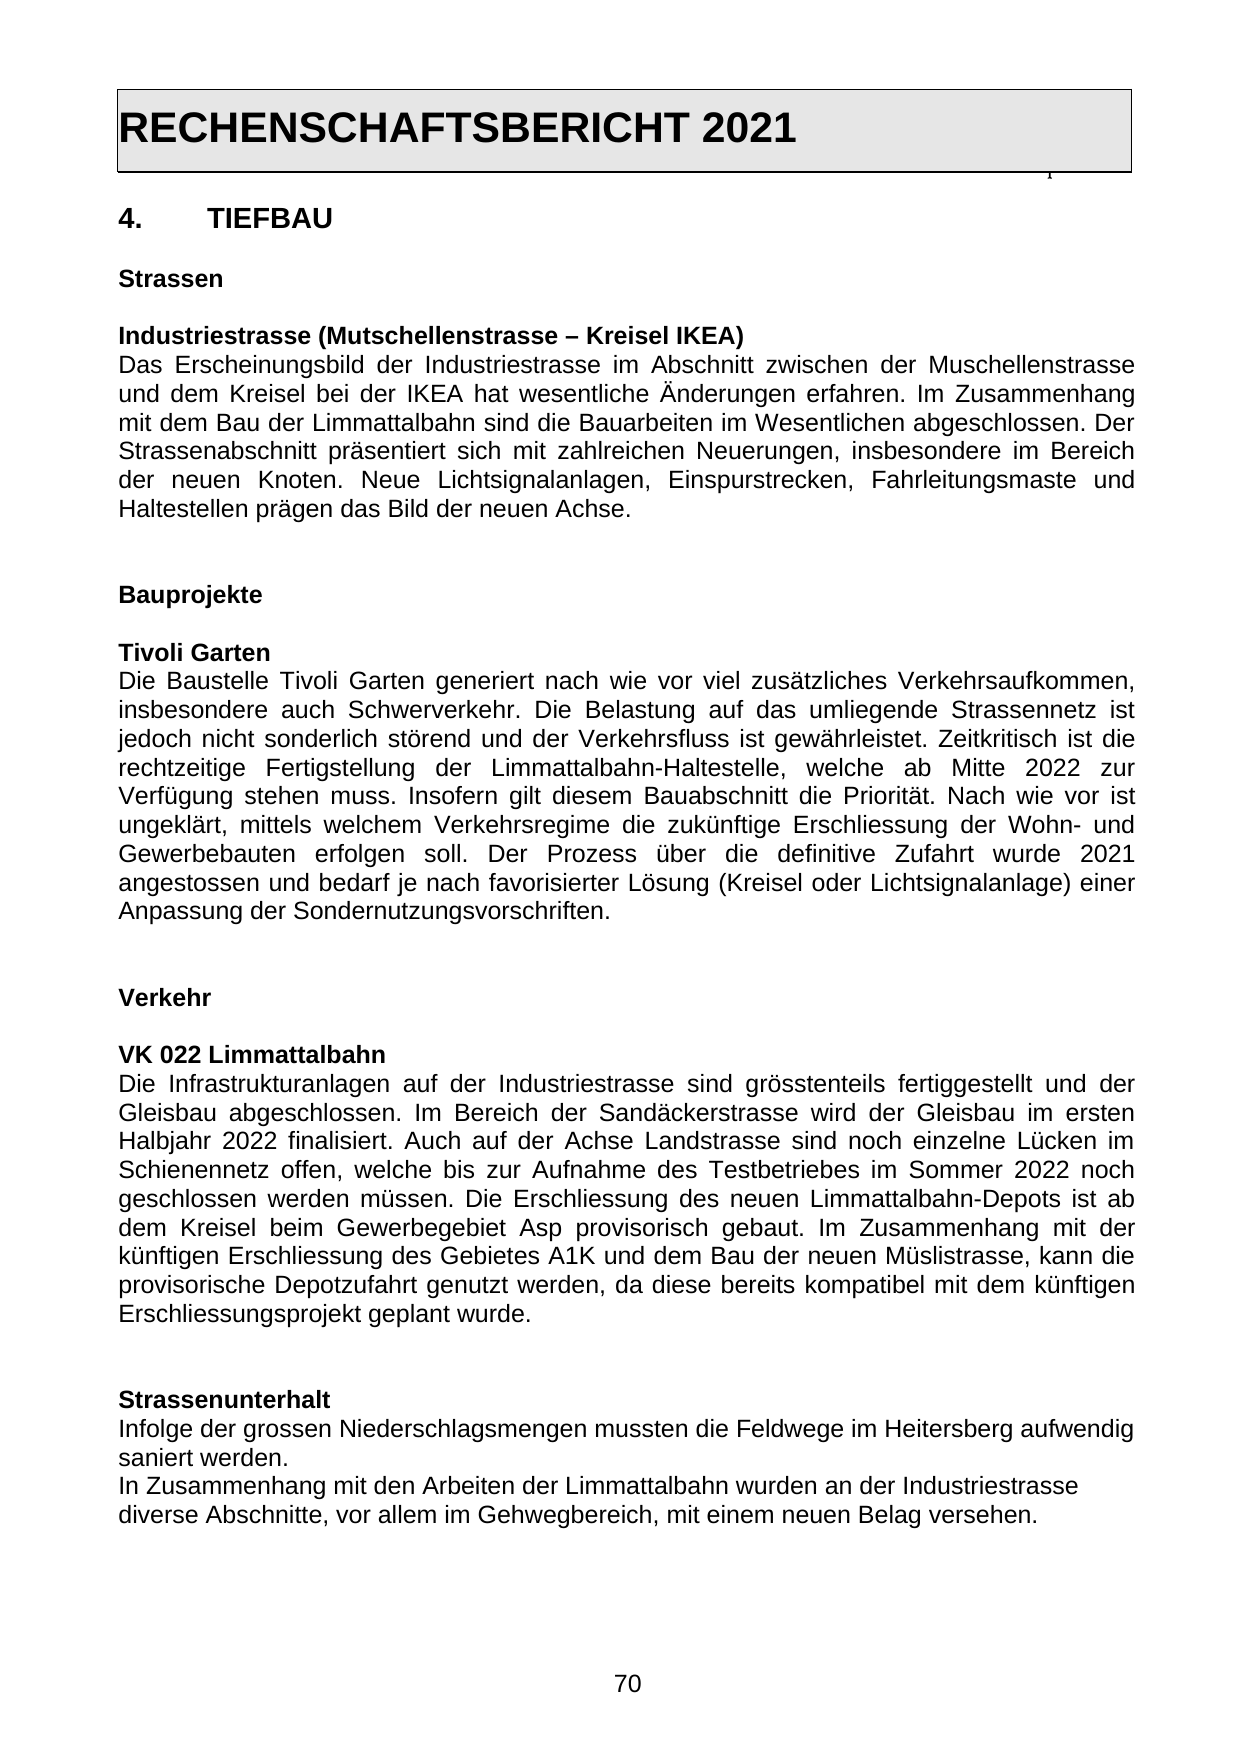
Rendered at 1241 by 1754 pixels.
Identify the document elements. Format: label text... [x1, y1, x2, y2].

text In Zusammenhang mit den Arbeiten der Limmattalbahn wurden an der Industriestrasse diverse Abschnitte, vor allem im Gehwegbereich, mit einem neuen Belag versehen. [118, 1471, 1137, 1529]
text Bauprojekte [118, 580, 1137, 609]
text Strassenunterhalt [118, 1385, 1137, 1414]
text Das Erscheinungsbild der Industriestrasse im Abschnitt zwischen der Muschellenstrasse und dem Kreisel bei der IKEA hat wesentliche Änderungen erfahren. Im Zusammenhang mit dem Bau der Limmattalbahn sind die Bauarbeiten im Wesentlichen abgeschlossen. Der Strassenabschnitt präsentiert sich mit zahlreichen Neuerungen, insbesondere im Bereich der neuen Knoten. Neue Lichtsignalanlagen, Einspurstrecken, Fahrleitungsmaste und Haltestellen prägen das Bild der neuen Achse. [118, 350, 1137, 523]
text VK 022 Limmattalbahn [118, 1040, 1137, 1069]
text Die Infrastrukturanlagen auf der Industriestrasse sind grösstenteils fertiggestellt und der Gleisbau abgeschlossen. Im Bereich der Sandäckerstrasse wird der Gleisbau im ersten Halbjahr 2022 finalisiert. Auch auf der Achse Landstrasse sind noch einzelne Lücken im Schienennetz offen, welche bis zur Aufnahme des Testbetriebes im Sommer 2022 noch geschlossen werden müssen. Die Erschliessung des neuen Limmattalbahn-Depots ist ab dem Kreisel beim Gewerbegebiet Asp provisorisch gebaut. Im Zusammenhang mit der künftigen Erschliessung des Gebietes A1K und dem Bau der neuen Müslistrasse, kann die provisorische Depotzufahrt genutzt werden, da diese bereits kompatibel mit dem künftigen Erschliessungsprojekt geplant wurde. [118, 1069, 1137, 1328]
text Industriestrasse (Mutschellenstrasse – Kreisel IKEA) [118, 321, 1137, 350]
text Die Baustelle Tivoli Garten generiert nach wie vor viel zusätzliches Verkehrsaufkommen, insbesondere auch Schwerverkehr. Die Belastung auf das umliegende Strassennetz ist jedoch nicht sonderlich störend und der Verkehrsfluss ist gewährleistet. Zeitkritisch ist die rechtzeitige Fertigstellung der Limmattalbahn-Haltestelle, welche ab Mitte 2022 zur Verfügung stehen muss. Insofern gilt diesem Bauabschnitt die Priorität. Nach wie vor ist ungeklärt, mittels welchem Verkehrsregime die zukünftige Erschliessung der Wohn- und Gewerbebauten erfolgen soll. Der Prozess über die definitive Zufahrt wurde 2021 angestossen und bedarf je nach favorisierter Lösung (Kreisel oder Lichtsignalanlage) einer Anpassung der Sondernutzungsvorschriften. [118, 666, 1137, 925]
text Tivoli Garten [118, 638, 1137, 666]
text 4. Tiefbau [118, 202, 1137, 235]
text Verkehr [118, 983, 1137, 1011]
text Infolge der grossen Niederschlagsmengen mussten die Feldwege im Heitersberg aufwendig saniert werden. [118, 1414, 1137, 1471]
text Strassen [118, 264, 1137, 293]
